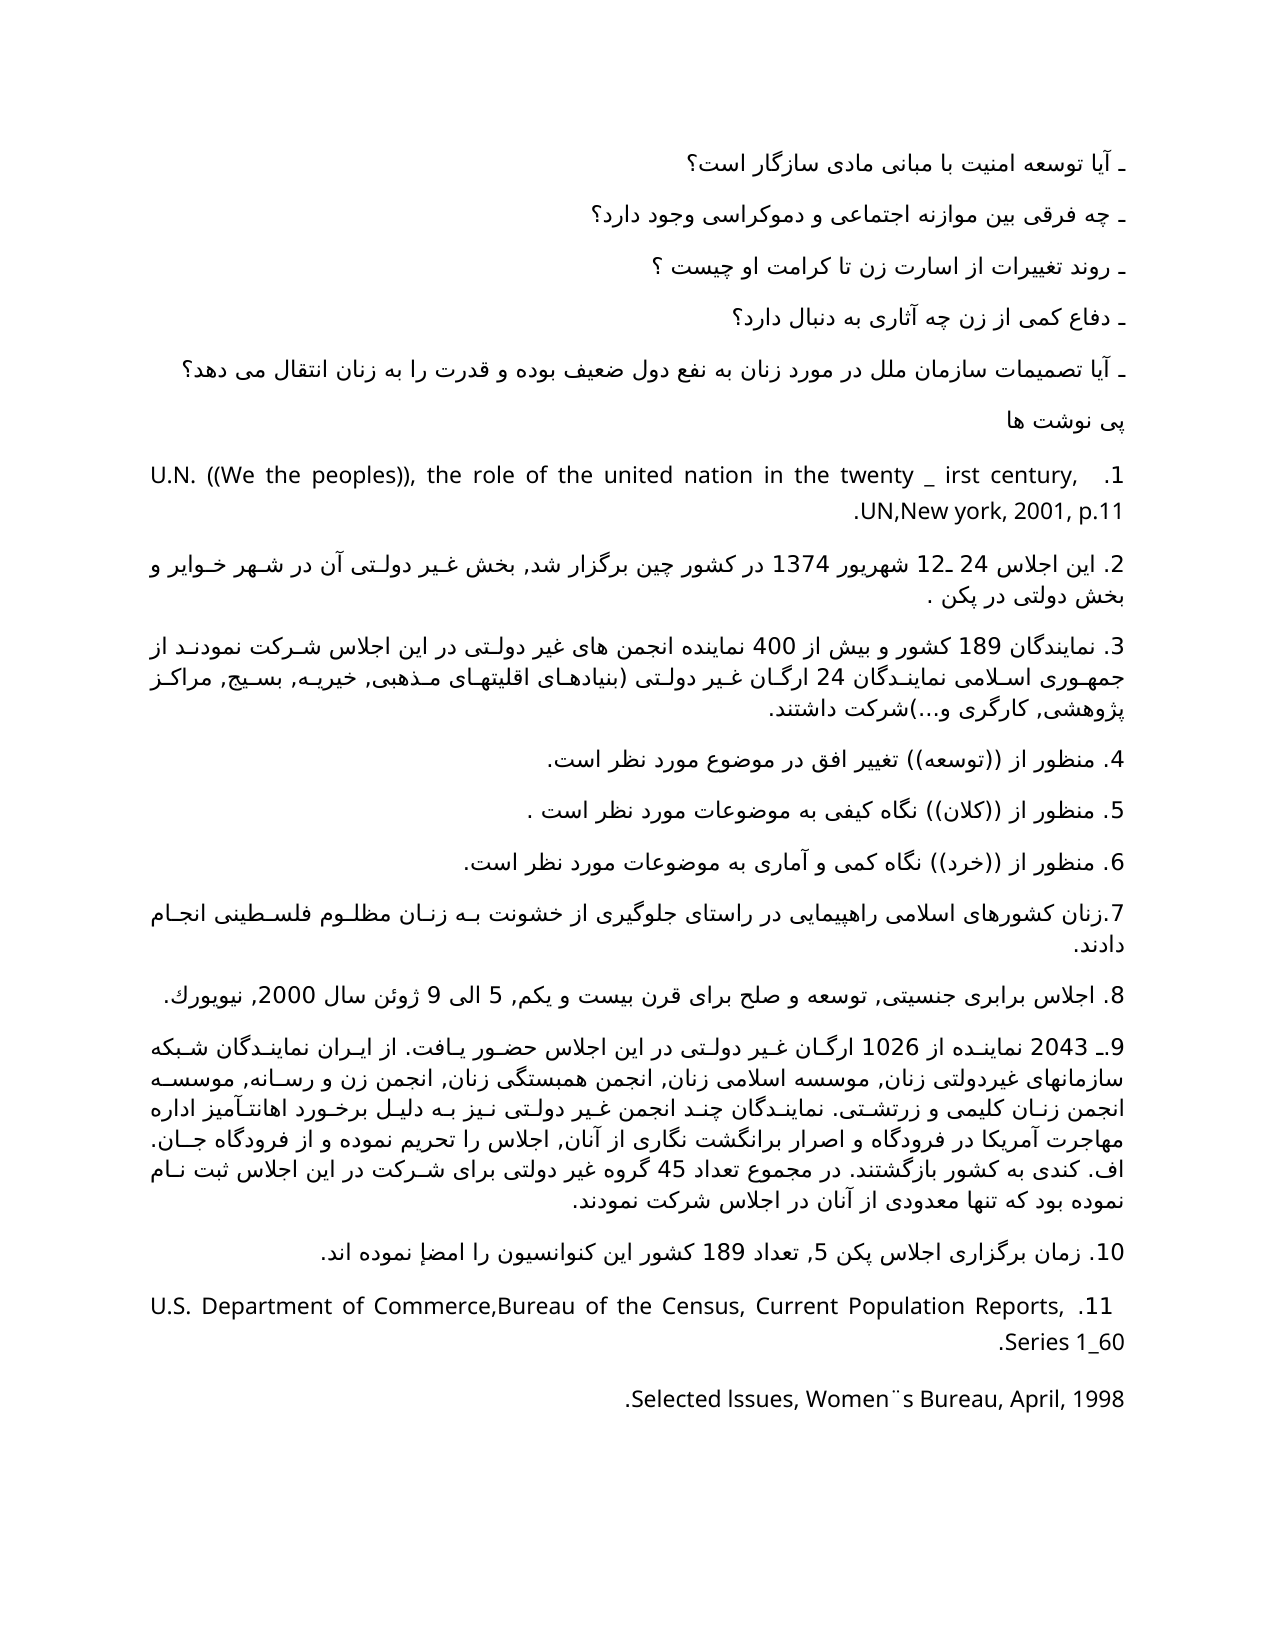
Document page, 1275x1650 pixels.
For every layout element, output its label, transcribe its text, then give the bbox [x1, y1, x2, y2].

text 1. U.N. ((We the peoples)), the role of the united nation in the twenty _ irst century, UN,New york, 2001, p.11. [150, 459, 1125, 526]
text 11. U.S. Department of Commerce,Bureau of the Census, Current Population Reports, Series 1_60. [150, 1290, 1125, 1357]
text 10. زمان برگزارى اجلاس پكن 5, تعداد 189 كشور اين كنوانسيون را امضإ نموده اند. [150, 1239, 1125, 1265]
text 8. اجلاس برابرى جنسيتى, توسعه و صلح براى قرن بيست و يكم, 5 الى 9 ژوئن سال 2000, نيويورك. [150, 983, 1125, 1009]
text ـ آيا توسعه امنيت با مبانى مادى سازگار است؟ [150, 150, 1125, 177]
text 6. منظور از ((خرد)) نگاه كمى و آمارى به موضوعات مورد نظر است. [150, 849, 1125, 876]
text ـ دفاع كمى از زن چه آثارى به دنبال دارد؟ [150, 304, 1125, 331]
text ـ چه فرقى بين موازنه اجتماعى و دموكراسى وجود دارد؟ [150, 201, 1125, 228]
text 3. نمايندگان 189 كشور و بيش از 400 نماينده انجمن هاى غير دولتى در اين اجلاس شركت نمودند از جمهورى اسلامى نمايندگان 24 ارگان غير دولتى (بنيادهاى اقليتهاى مذهبى, خيريه, بسيج, مراكز پژوهشى, كارگرى و...)شركت داشتند. [150, 633, 1125, 721]
text 9. 2043 نماينده از 1026 ارگان غير دولتى در اين اجلاس حضور يافت. از ايران نمايندگان شبكه سازمانهاى غيردولتى زنان, موسسه اسلامى زنان, انجمن همبستگى زنان, انجمن زن و رسانه, موسسه انجمن زنان كليمى و زرتشتى. نمايندگان چند انجمن غير دولتى نيز به دليل برخورد اهانتآميز اداره مهاجرت آمريكا در فرودگاه و اصرار برانگشت نگارى از آنان, اجلاس را تحريم نموده و از فرودگاه جان. اف. كندى به كشور بازگشتند. در مجموع تعداد 45 گروه غير دولتى براى شركت در اين اجلاس ثبت نام نموده بود كه تنها معدودى از آنان در اجلاس شركت نمودند. [150, 1034, 1125, 1214]
text Selected lssues, Women¨s Bureau, April, 1998. [150, 1383, 1125, 1414]
text ـ آيا تصميمات سازمان ملل در مورد زنان به نفع دول ضعيف بوده و قدرت را به زنان انتقال مى دهد؟ [150, 356, 1125, 382]
text 4. منظور از ((توسعه)) تغيير افق در موضوع مورد نظر است. [150, 746, 1125, 773]
text ـ روند تغييرات از اسارت زن تا كرامت او چيست ؟ [150, 253, 1125, 279]
text پى نوشت ها [150, 407, 1125, 434]
text 5. منظور از ((كلان)) نگاه كيفى به موضوعات مورد نظر است . [150, 798, 1125, 824]
text 2. اين اجلاس 24 ـ12 شهريور 1374 در كشور چين برگزار شد, بخش غير دولتى آن در شهر خواير و بخش دولتى در پكن . [150, 551, 1125, 609]
text 7.زنان كشورهاى اسلامى راهپيمايى در راستاى جلوگيرى از خشونت به زنان مظلوم فلسطينى انجام دادند. [150, 901, 1125, 958]
